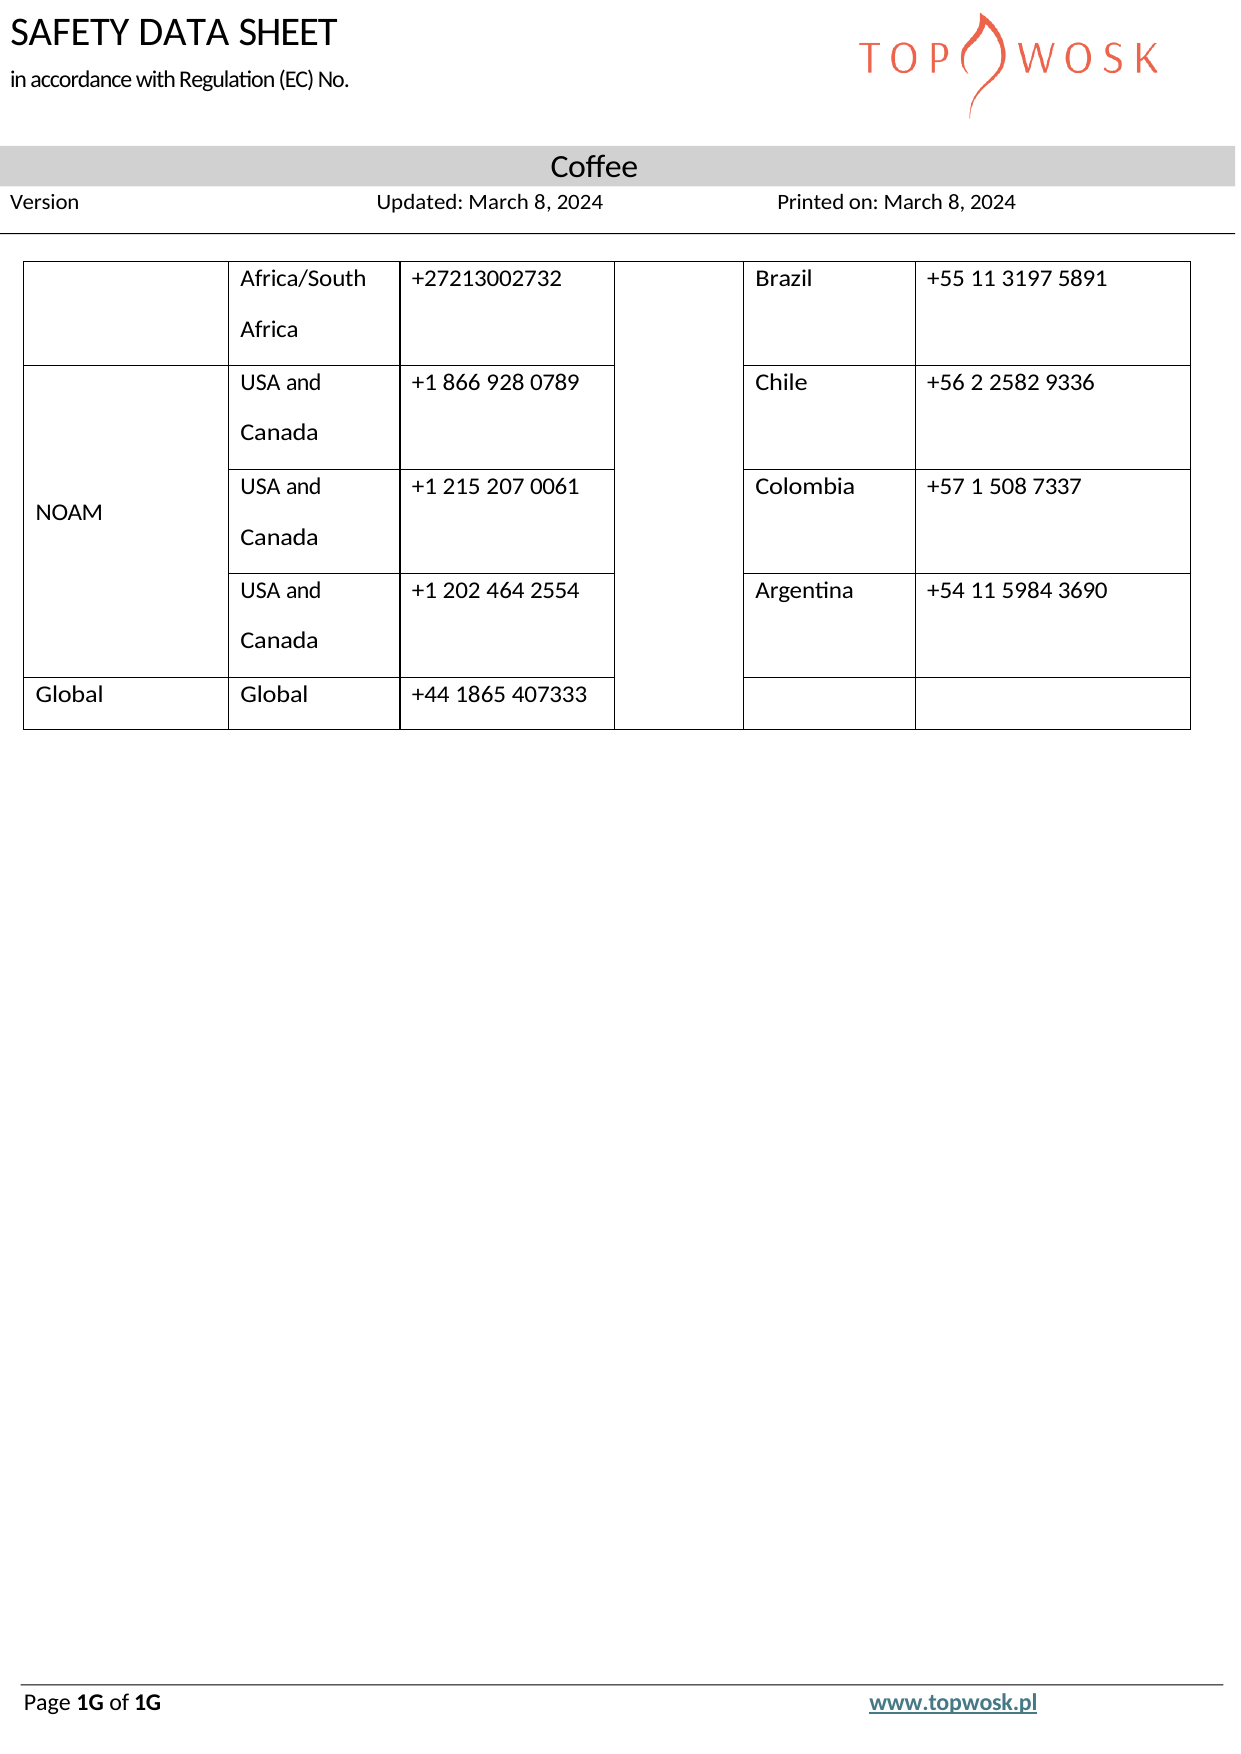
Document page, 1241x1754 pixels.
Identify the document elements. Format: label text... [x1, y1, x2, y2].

table_cell Chile [744, 366, 915, 469]
table_cell USA and Canada [229, 574, 399, 677]
table_header +55 11 3197 5891 [916, 262, 1190, 365]
table_cell +1 215 207 0061 [401, 470, 614, 573]
table_cell USA and Canada [229, 366, 399, 469]
table_cell Global [24, 678, 228, 729]
text Version Updated: March 8, 2024 Printed on: March 8, 2024 [10, 188, 1240, 215]
table_cell [916, 678, 1190, 729]
table_cell +54 11 5984 3690 [916, 574, 1190, 677]
table_cell Colombia [744, 470, 915, 573]
table_header [24, 262, 228, 365]
table_cell NOAM [24, 366, 228, 677]
table_header [615, 262, 743, 729]
table_header +27213002732 [401, 262, 614, 365]
table_cell +57 1 508 7337 [916, 470, 1190, 573]
table_cell Global [229, 678, 399, 729]
table_cell +1 202 464 2554 [401, 574, 614, 677]
table_cell [744, 678, 915, 729]
table_header Africa/South Africa [229, 262, 399, 365]
table_cell Argentina [744, 574, 915, 677]
table_header Brazil [744, 262, 915, 365]
table_cell +1 866 928 0789 [401, 366, 614, 469]
table_cell +44 1865 407333 [401, 678, 614, 729]
table_cell +56 2 2582 9336 [916, 366, 1190, 469]
picture [859, 12, 1158, 119]
table_cell USA and Canada [229, 470, 399, 573]
